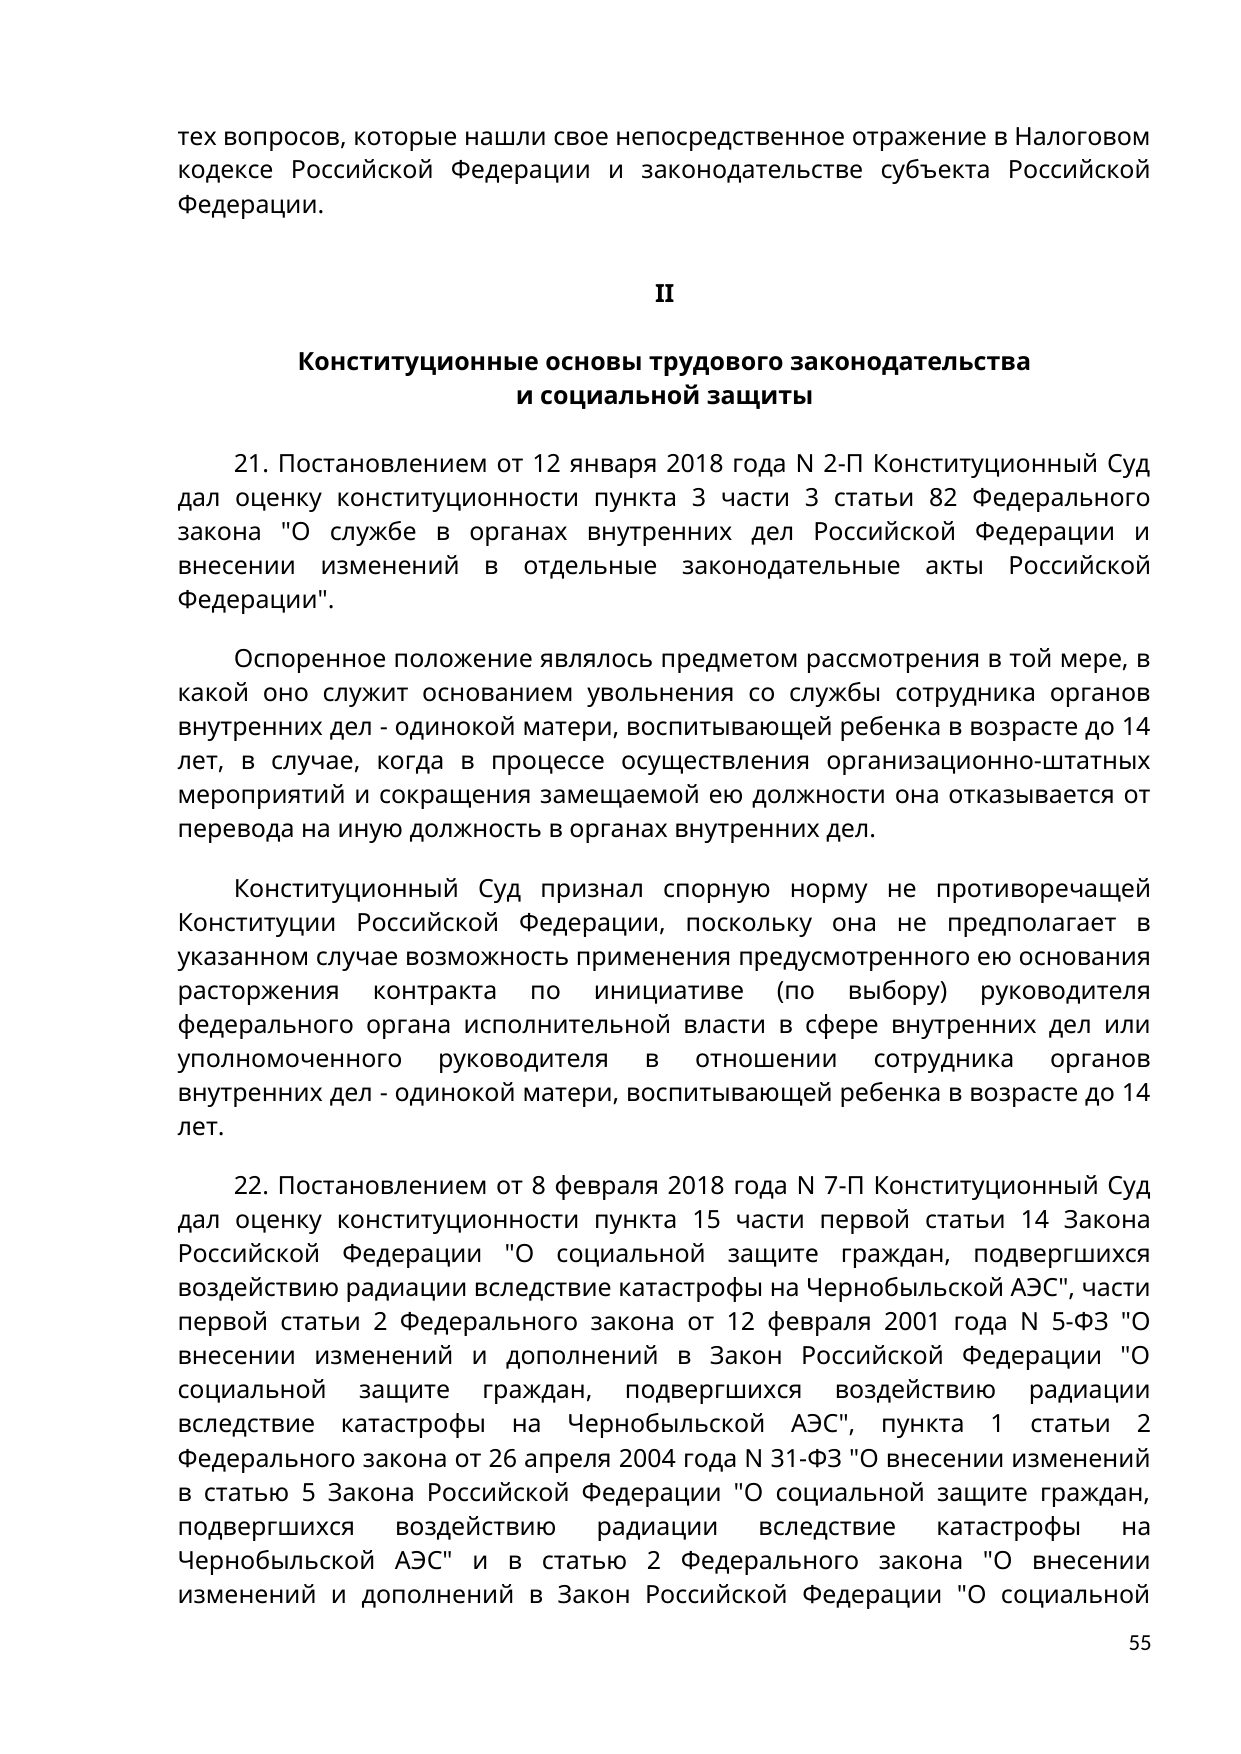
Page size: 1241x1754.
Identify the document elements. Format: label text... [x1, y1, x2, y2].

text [177, 1168, 1152, 1611]
title и социальной защиты [177, 377, 1152, 411]
title Конституционные основы трудового законодательства [177, 343, 1152, 377]
title II [177, 275, 1152, 309]
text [177, 118, 1152, 220]
text Конституционный Суд признал спорную норму не противоречащей Конституции Российской Федерации, поскольку она не предполагает в указанном случае возможность применения предусмотренного ею основания расторжения контракта по инициативе (по выбору) руководителя федерального органа исполнительной власти в сфере внутренних дел или уполномоченного руководителя в отношении сотрудника органов внутренних дел - одинокой матери, воспитывающей ребенка в возрасте до 14 лет. [177, 870, 1152, 1143]
text 21. Постановлением от 12 января 2018 года N 2-П Конституционный Суд дал оценку конституционности пункта 3 части 3 статьи 82 Федерального закона "О службе в органах внутренних дел Российской Федерации и внесении изменений в отдельные законодательные акты Российской Федерации". [177, 446, 1152, 616]
text Оспоренное положение являлось предметом рассмотрения в той мере, в какой оно служит основанием увольнения со службы сотрудника органов внутренних дел - одинокой матери, воспитывающей ребенка в возрасте до 14 лет, в случае, когда в процессе осуществления организационно-штатных мероприятий и сокращения замещаемой ею должности она отказывается от перевода на иную должность в органах внутренних дел. [177, 641, 1152, 845]
